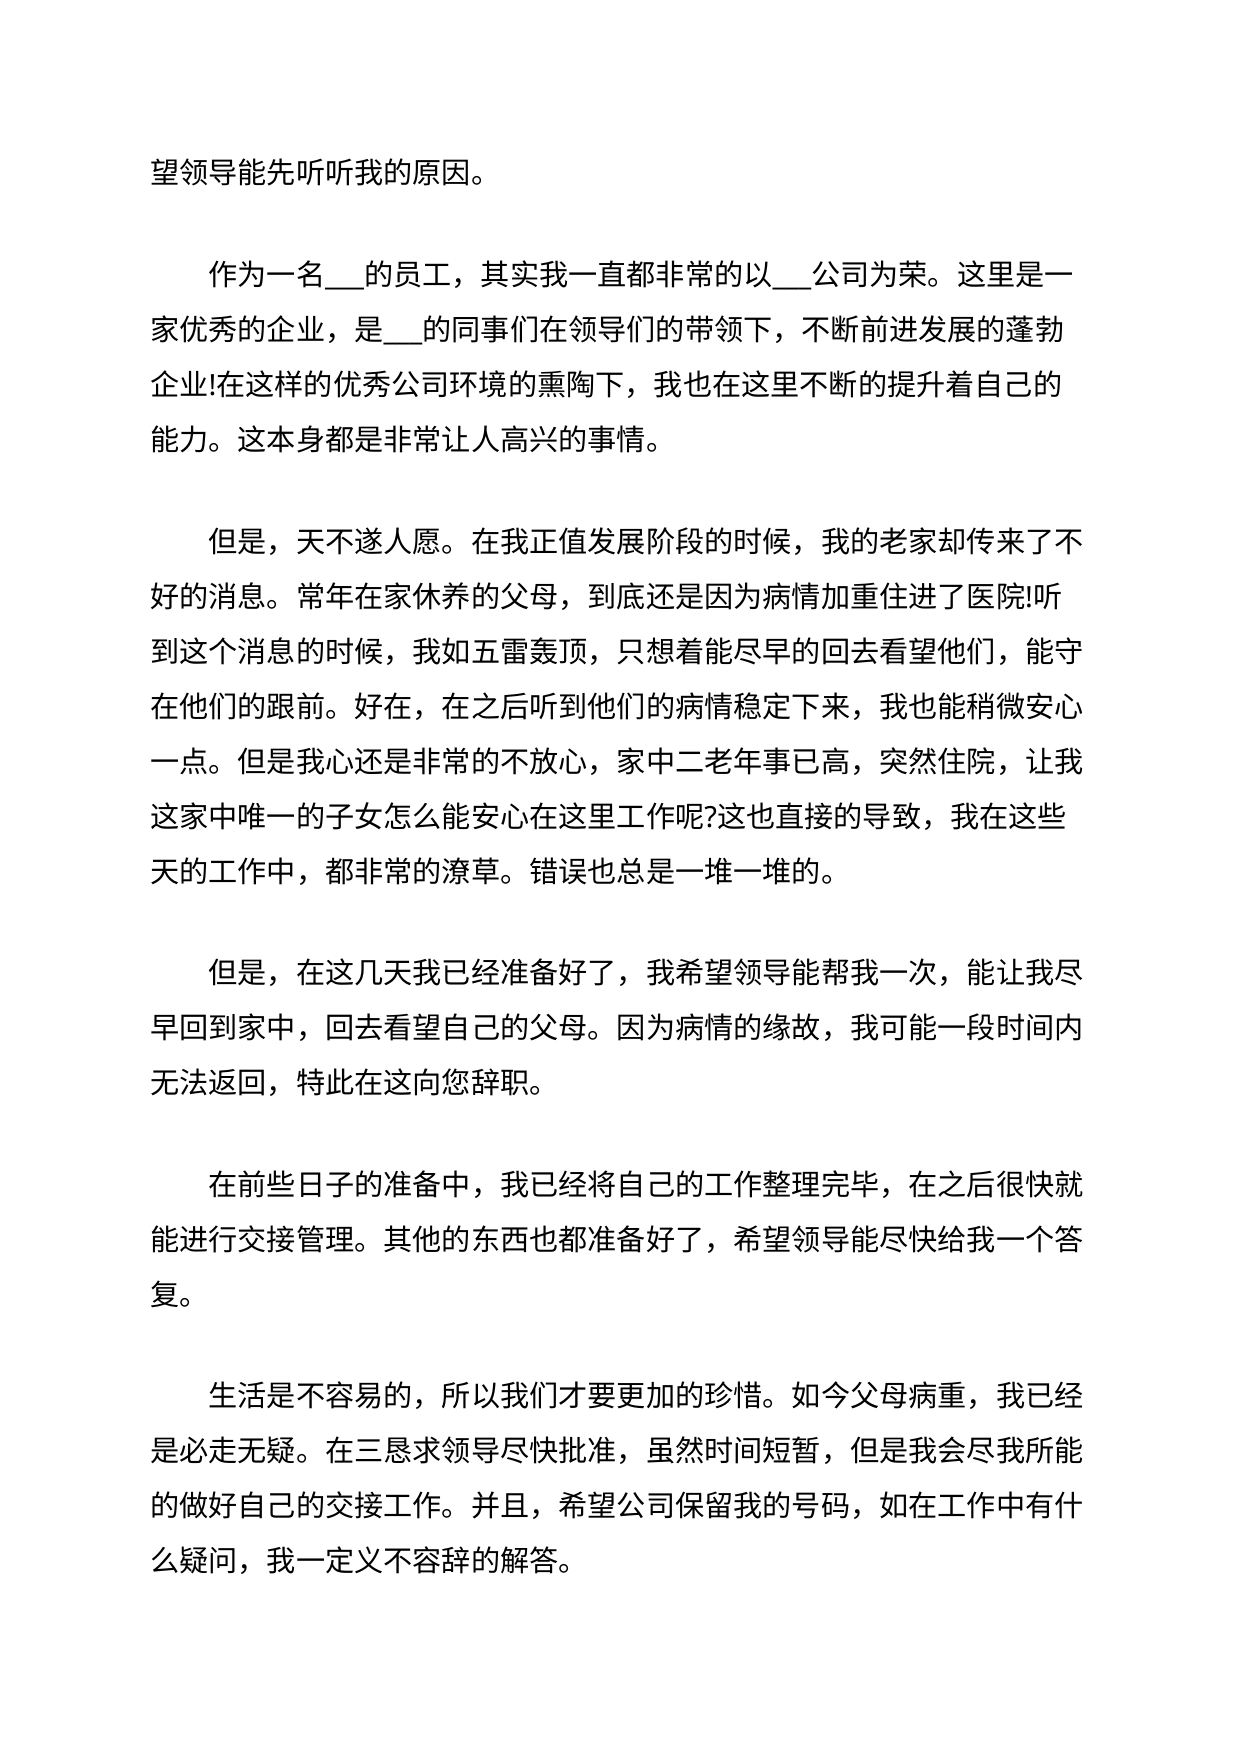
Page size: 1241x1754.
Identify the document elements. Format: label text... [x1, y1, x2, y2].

text 作为一名___的员工，其实我一直都非常的以___公司为荣。这里是一家优秀的企业，是___的同事们在领导们的带领下，不断前进发展的蓬勃企业!在这样的优秀公司环境的熏陶下，我也在这里不断的提升着自己的能力。这本身都是非常让人高兴的事情。 [150, 252, 1090, 459]
text 但是，天不遂人愿。在我正值发展阶段的时候，我的老家却传来了不好的消息。常年在家休养的父母，到底还是因为病情加重住进了医院!听到这个消息的时候，我如五雷轰顶，只想着能尽早的回去看望他们，能守在他们的跟前。好在，在之后听到他们的病情稳定下来，我也能稍微安心一点。但是我心还是非常的不放心，家中二老年事已高，突然住院，让我这家中唯一的子女怎么能安心在这里工作呢?这也直接的导致，我在这些天的工作中，都非常的潦草。错误也总是一堆一堆的。 [150, 518, 1090, 890]
text 在前些日子的准备中，我已经将自己的工作整理完毕，在之后很快就能进行交接管理。其他的东西也都准备好了，希望领导能尽快给我一个答复。 [150, 1161, 1090, 1313]
text 但是，在这几天我已经准备好了，我希望领导能帮我一次，能让我尽早回到家中，回去看望自己的父母。因为病情的缘故，我可能一段时间内无法返回，特此在这向您辞职。 [150, 950, 1090, 1102]
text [150, 150, 1090, 192]
text 生活是不容易的，所以我们才要更加的珍惜。如今父母病重，我已经是必走无疑。在三恳求领导尽快批准，虽然时间短暂，但是我会尽我所能的做好自己的交接工作。并且，希望公司保留我的号码，如在工作中有什么疑问，我一定义不容辞的解答。 [150, 1373, 1090, 1580]
